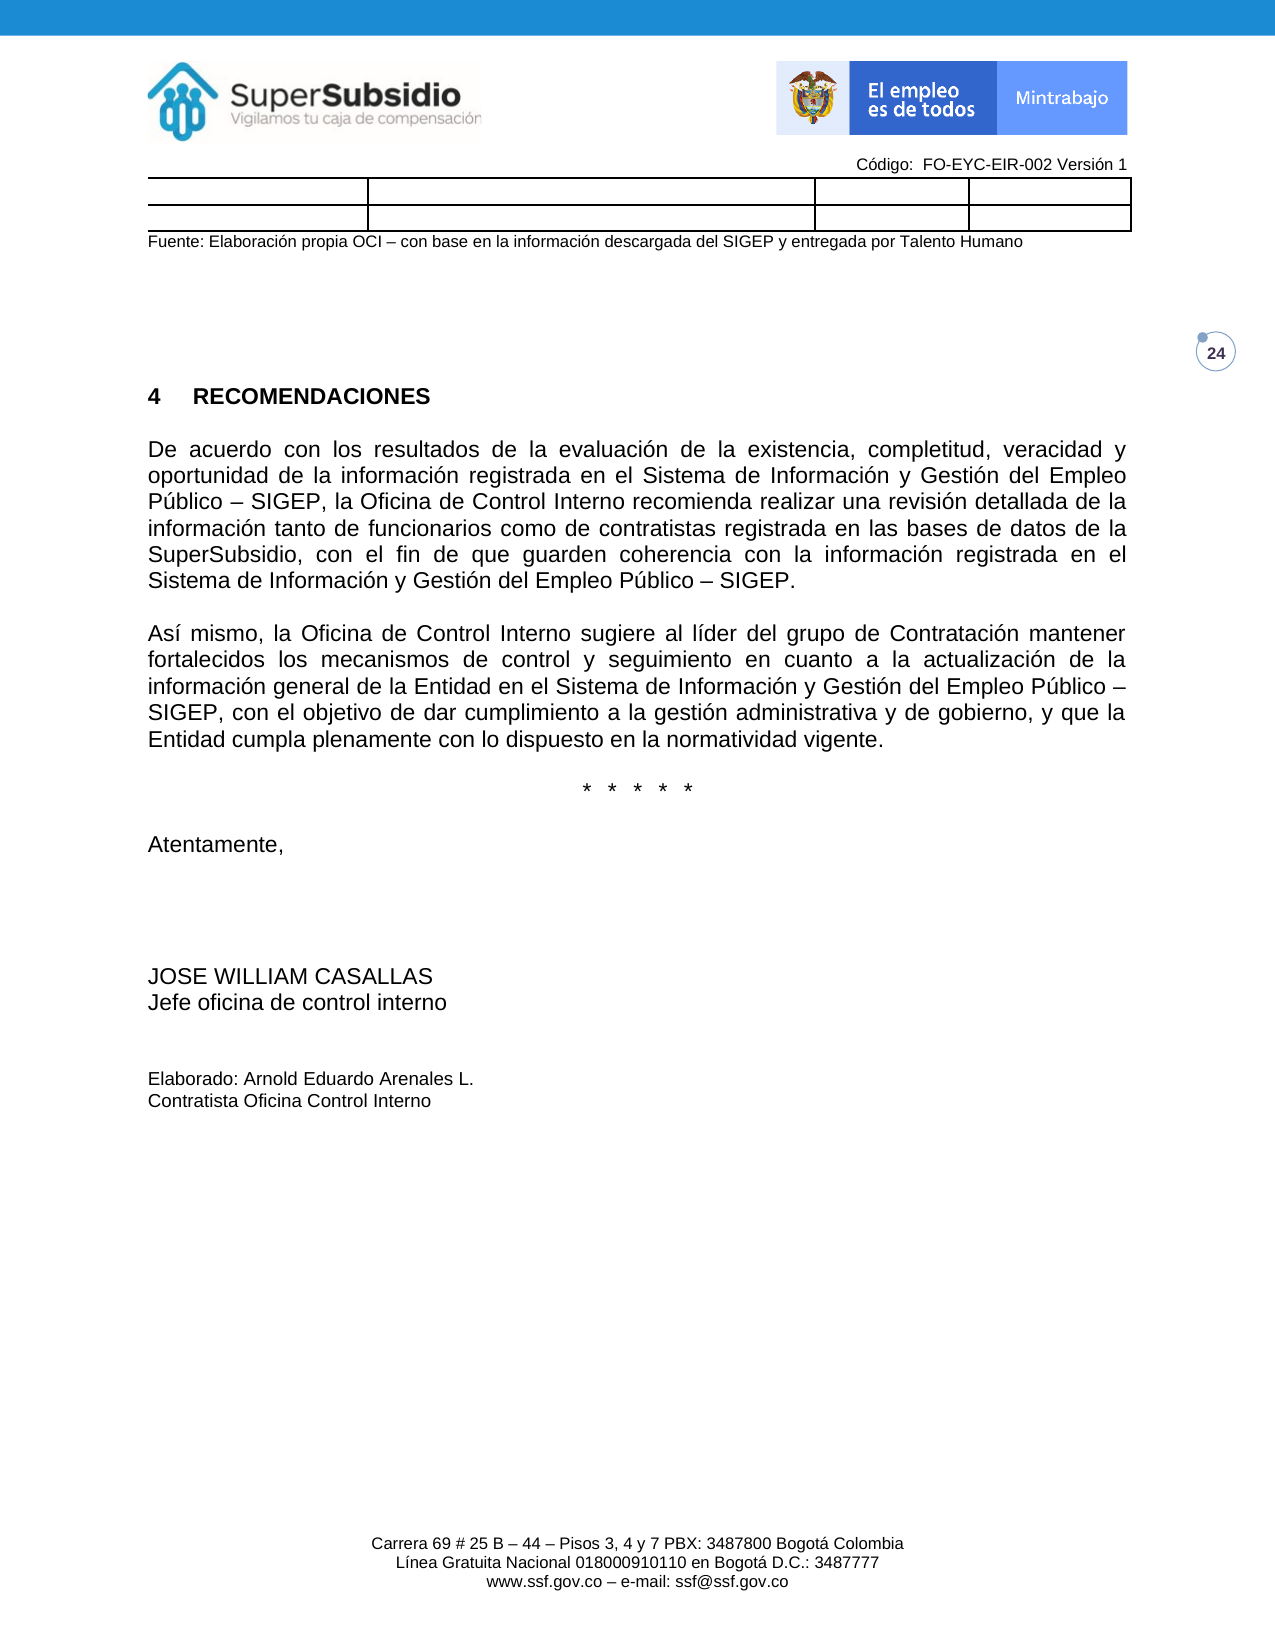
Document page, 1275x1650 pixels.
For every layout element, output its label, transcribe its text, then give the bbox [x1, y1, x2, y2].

table_cell [148, 206, 367, 230]
table_cell [369, 179, 814, 203]
text Fuente: Elaboración propia OCI – con base en la información descargada del SIGEP y entregada por Talento Humano [148, 232, 1127, 251]
table_cell [148, 179, 367, 203]
picture [147, 61, 482, 144]
text Jefe oficina de control interno [148, 989, 1127, 1015]
subtitle RECOMENDACIONES [148, 383, 1127, 409]
text Elaborado: Arnold Eduardo Arenales L. [148, 1068, 1127, 1090]
text JOSE WILLIAM CASALLAS [148, 963, 1127, 989]
table_cell [970, 179, 1130, 203]
table_cell [970, 206, 1130, 230]
table_cell [816, 179, 968, 203]
picture [776, 61, 1128, 135]
text De acuerdo con los resultados de la evaluación de la existencia, completitud, veracidad y oportunidad de la información registrada en el Sistema de Información y Gestión del Empleo Público – SIGEP, la Oficina de Control Interno recomienda realizar una revisión detallada de la información tanto de funcionarios como de contratistas registrada en las bases de datos de la SuperSubsidio, con el fin de que guarden coherencia con la información registrada en el Sistema de Información y Gestión del Empleo Público – SIGEP. [148, 436, 1127, 594]
text Contratista Oficina Control Interno [148, 1090, 1127, 1111]
text * * * * * [148, 778, 1127, 804]
text Atentamente, [148, 831, 1127, 857]
table_cell [369, 206, 814, 230]
table_cell [816, 206, 968, 230]
text Así mismo, la Oficina de Control Interno sugiere al líder del grupo de Contratación mantener fortalecidos los mecanismos de control y seguimiento en cuanto a la actualización de la información general de la Entidad en el Sistema de Información y Gestión del Empleo Público – SIGEP, con el objetivo de dar cumplimiento a la gestión administrativa y de gobierno, y que la Entidad cumpla plenamente con lo dispuesto en la normatividad vigente. [148, 620, 1127, 752]
